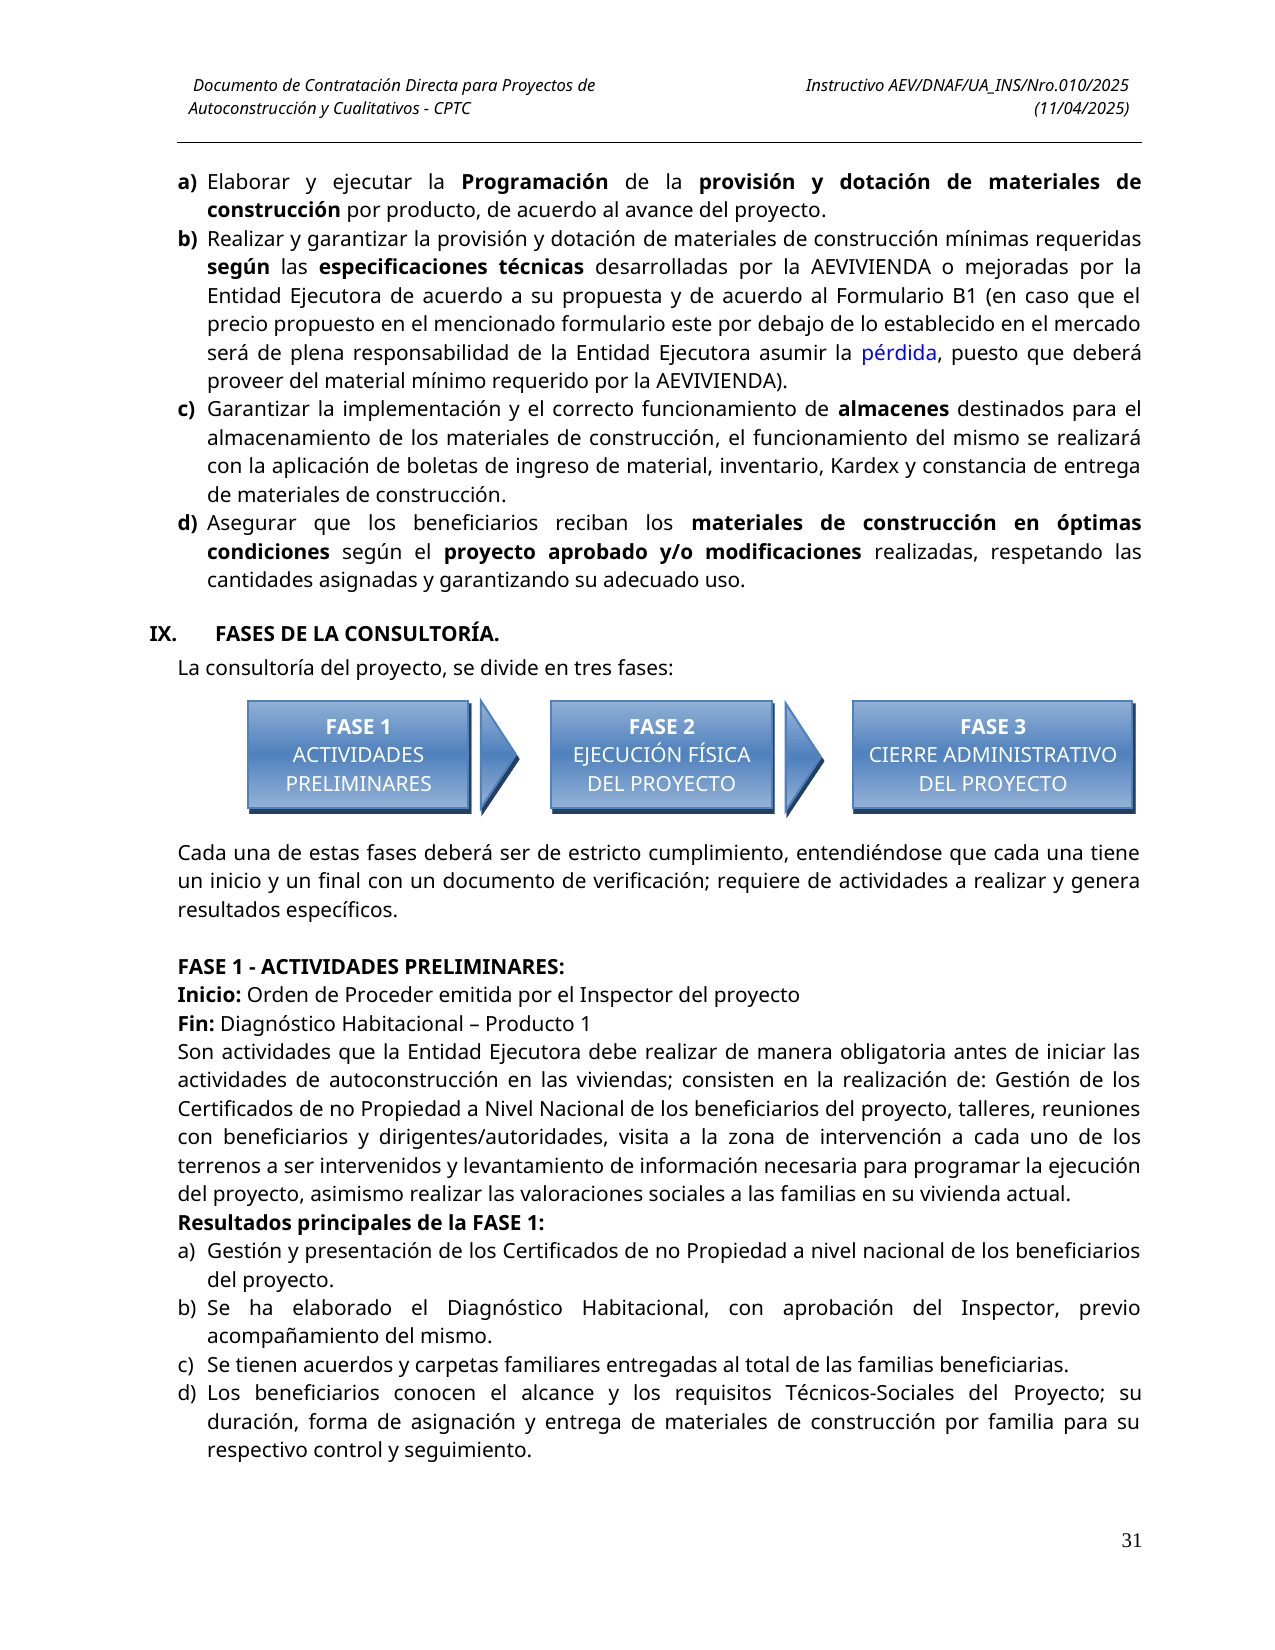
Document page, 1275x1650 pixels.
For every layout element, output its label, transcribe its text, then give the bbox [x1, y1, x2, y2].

list Asegurar que los beneficiarios reciban los materiales de construcción en óptimas condiciones según el proyecto aprobado y/o modificaciones realizadas, respetando las cantidades asignadas y garantizando su adecuado uso. [177, 508, 1142, 594]
list Los beneficiarios conocen el alcance y los requisitos Técnicos-Sociales del Proyecto; su duración, forma de asignación y entrega de materiales de construcción por familia para su respectivo control y seguimiento. [177, 1378, 1142, 1464]
text Son actividades que la Entidad Ejecutora debe realizar de manera obligatoria antes de iniciar las actividades de autoconstrucción en las viviendas; consisten en la realización de: Gestión de los Certificados de no Propiedad a Nivel Nacional de los beneficiarios del proyecto, talleres, reuniones con beneficiarios y dirigentes/autoridades, visita a la zona de intervención a cada uno de los terrenos a ser intervenidos y levantamiento de información necesaria para programar la ejecución del proyecto, asimismo realizar las valoraciones sociales a las familias en su vivienda actual. [177, 1037, 1142, 1208]
list Garantizar la implementación y el correcto funcionamiento de almacenes destinados para el almacenamiento de los materiales de construcción, el funcionamiento del mismo se realizará con la aplicación de boletas de ingreso de material, inventario, Kardex y constancia de entrega de materiales de construcción. [177, 394, 1142, 508]
list Realizar y garantizar la provisión y dotación de materiales de construcción mínimas requeridas según las especificaciones técnicas desarrolladas por la AEVIVIENDA o mejoradas por la Entidad Ejecutora de acuerdo a su propuesta y de acuerdo al Formulario B1 (en caso que el precio propuesto en el mencionado formulario este por debajo de lo establecido en el mercado será de plena responsabilidad de la Entidad Ejecutora asumir la pérdida, puesto que deberá proveer del material mínimo requerido por la AEVIVIENDA). [177, 224, 1142, 394]
list Elaborar y ejecutar la Programación de la provisión y dotación de materiales de construcción por producto, de acuerdo al avance del proyecto. [177, 167, 1142, 224]
text Inicio: Orden de Proceder emitida por el Inspector del proyecto [177, 980, 1142, 1009]
text Cada una de estas fases deberá ser de estricto cumplimiento, entendiéndose que cada una tiene un inicio y un final con un documento de verificación; requiere de actividades a realizar y genera resultados específicos. [177, 838, 1142, 923]
text La consultoría del proyecto, se divide en tres fases: [177, 653, 1142, 682]
list Gestión y presentación de los Certificados de no Propiedad a nivel nacional de los beneficiarios del proyecto. [177, 1236, 1142, 1293]
text FASE 1 - ACTIVIDADES PRELIMINARES: [177, 952, 1142, 980]
text Resultados principales de la FASE 1: [177, 1208, 1142, 1236]
list Se tienen acuerdos y carpetas familiares entregadas al total de las familias beneficiarias. [177, 1350, 1142, 1378]
text Fin: Diagnóstico Habitacional – Producto 1 [177, 1009, 1142, 1037]
list FASES DE LA CONSULTORÍA. [177, 619, 1142, 647]
list Se ha elaborado el Diagnóstico Habitacional, con aprobación del Inspector, previo acompañamiento del mismo. [177, 1293, 1142, 1350]
